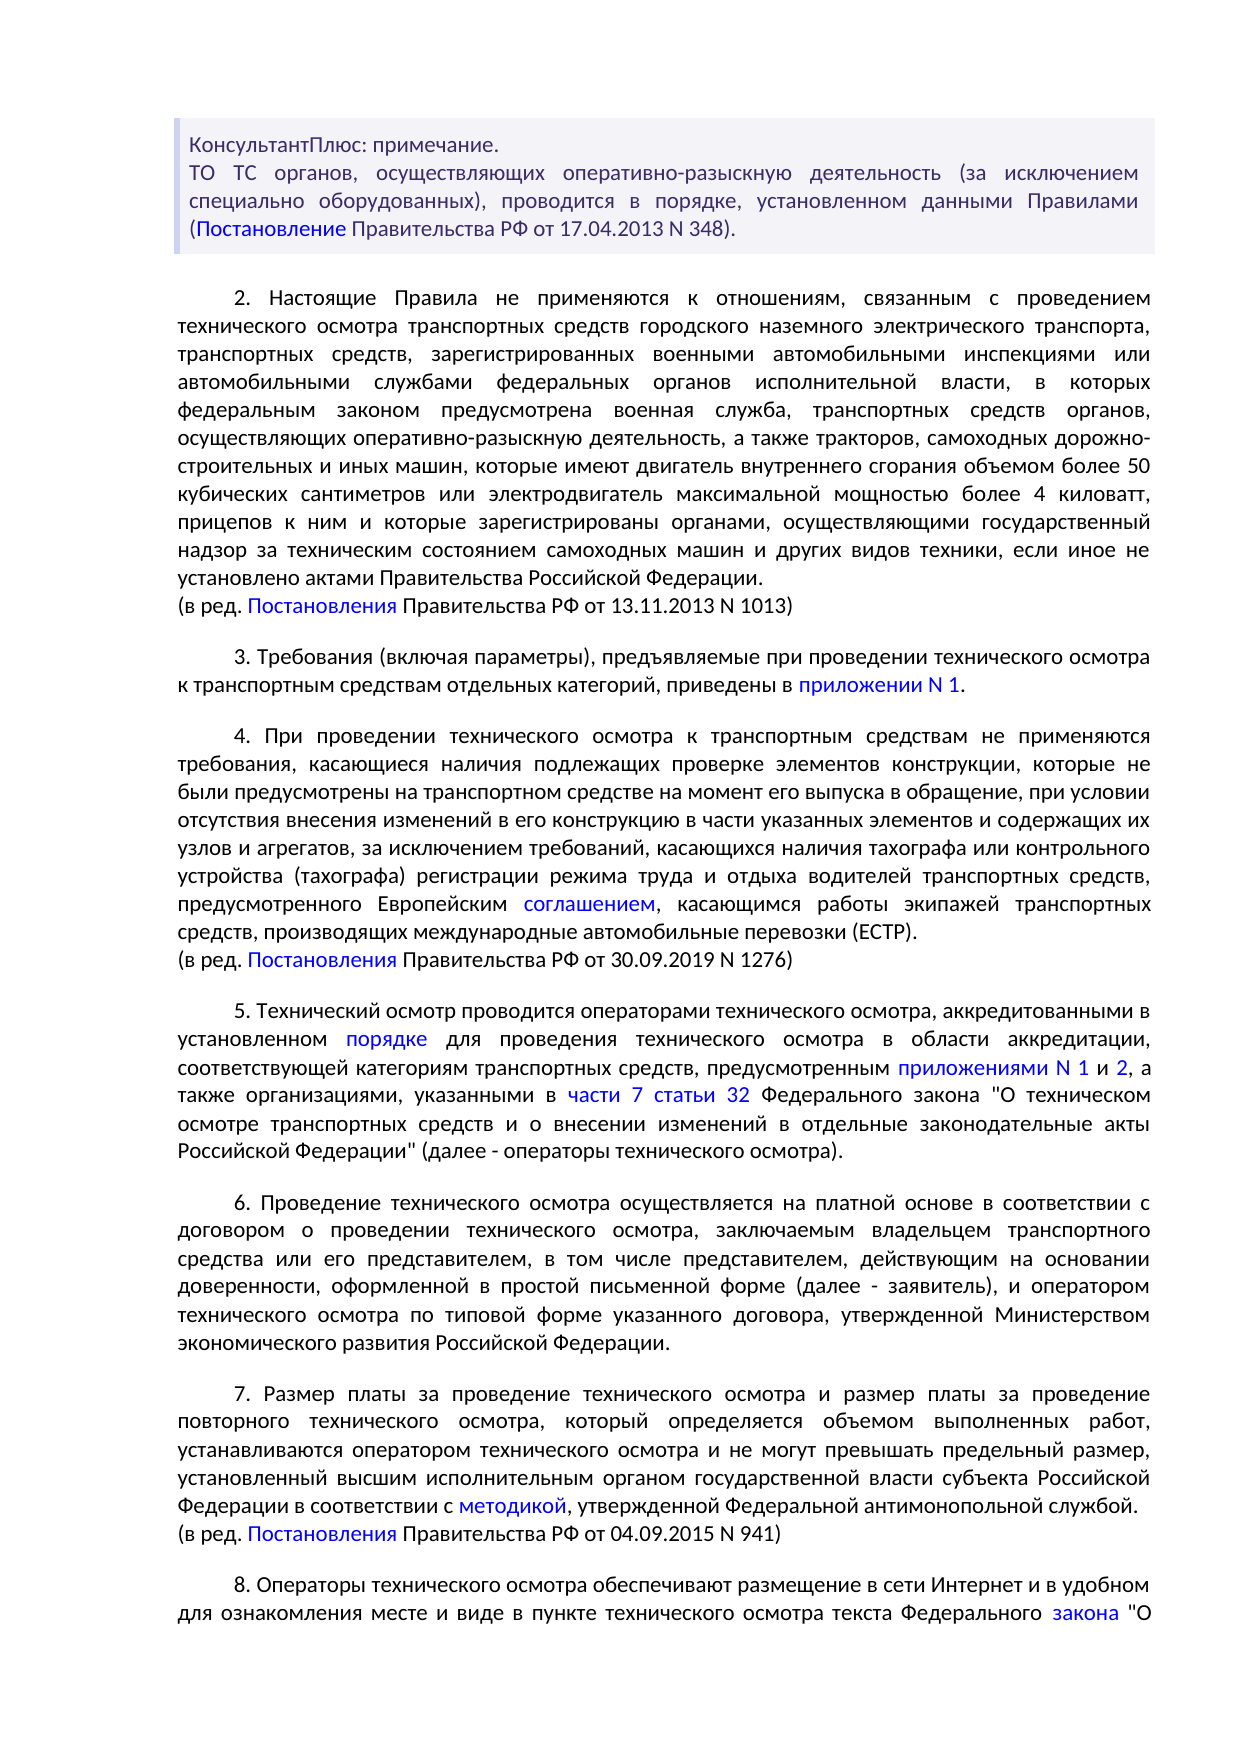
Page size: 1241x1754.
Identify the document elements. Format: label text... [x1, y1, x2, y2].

text 5. Технический осмотр проводится операторами технического осмотра, аккредитованными в установленном порядке для проведения технического осмотра в области аккредитации, соответствующей категориям транспортных средств, предусмотренным приложениями N 1 и 2, а также организациями, указанными в части 7 статьи 32 Федерального закона "О техническом осмотре транспортных средств и о внесении изменений в отдельные законодательные акты Российской Федерации" (далее - операторы технического осмотра). [177, 997, 1152, 1165]
text 6. Проведение технического осмотра осуществляется на платной основе в соответствии с договором о проведении технического осмотра, заключаемым владельцем транспортного средства или его представителем, в том числе представителем, действующим на основании доверенности, оформленной в простой письменной форме (далее - заявитель), и оператором технического осмотра по типовой форме указанного договора, утвержденной Министерством экономического развития Российской Федерации. [177, 1188, 1152, 1356]
text 2. Настоящие Правила не применяются к отношениям, связанным с проведением технического осмотра транспортных средств городского наземного электрического транспорта, транспортных средств, зарегистрированных военными автомобильными инспекциями или автомобильными службами федеральных органов исполнительной власти, в которых федеральным законом предусмотрена военная служба, транспортных средств органов, осуществляющих оперативно-разыскную деятельность, а также тракторов, самоходных дорожно-строительных и иных машин, которые имеют двигатель внутреннего сгорания объемом более 50 кубических сантиметров или электродвигатель максимальной мощностью более 4 киловатт, прицепов к ним и которые зарегистрированы органами, осуществляющими государственный надзор за техническим состоянием самоходных машин и других видов техники, если иное не установлено актами Правительства Российской Федерации. [177, 283, 1152, 591]
text (в ред. Постановления Правительства РФ от 04.09.2015 N 941) [177, 1519, 1152, 1547]
table_header КонсультантПлюс: примечание. ТО ТС органов, осуществляющих оперативно-разыскную деятельность (за исключением специально оборудованных), проводится в порядке, установленном данными Правилами (Постановление Правительства РФ от 17.04.2013 N 348). [180, 118, 1149, 254]
text 7. Размер платы за проведение технического осмотра и размер платы за проведение повторного технического осмотра, который определяется объемом выполненных работ, устанавливаются оператором технического осмотра и не могут превышать предельный размер, установленный высшим исполнительным органом государственной власти субъекта Российской Федерации в соответствии с методикой, утвержденной Федеральной антимонопольной службой. [177, 1379, 1152, 1519]
text (в ред. Постановления Правительства РФ от 13.11.2013 N 1013) [177, 591, 1152, 619]
text 3. Требования (включая параметры), предъявляемые при проведении технического осмотра к транспортным средствам отдельных категорий, приведены в приложении N 1. [177, 642, 1152, 698]
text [177, 1570, 1152, 1626]
text 4. При проведении технического осмотра к транспортным средствам не применяются требования, касающиеся наличия подлежащих проверке элементов конструкции, которые не были предусмотрены на транспортном средстве на момент его выпуска в обращение, при условии отсутствия внесения изменений в его конструкцию в части указанных элементов и содержащих их узлов и агрегатов, за исключением требований, касающихся наличия тахографа или контрольного устройства (тахографа) регистрации режима труда и отдыха водителей транспортных средств, предусмотренного Европейским соглашением, касающимся работы экипажей транспортных средств, производящих международные автомобильные перевозки (ЕСТР). [177, 721, 1152, 946]
text (в ред. Постановления Правительства РФ от 30.09.2019 N 1276) [177, 946, 1152, 974]
